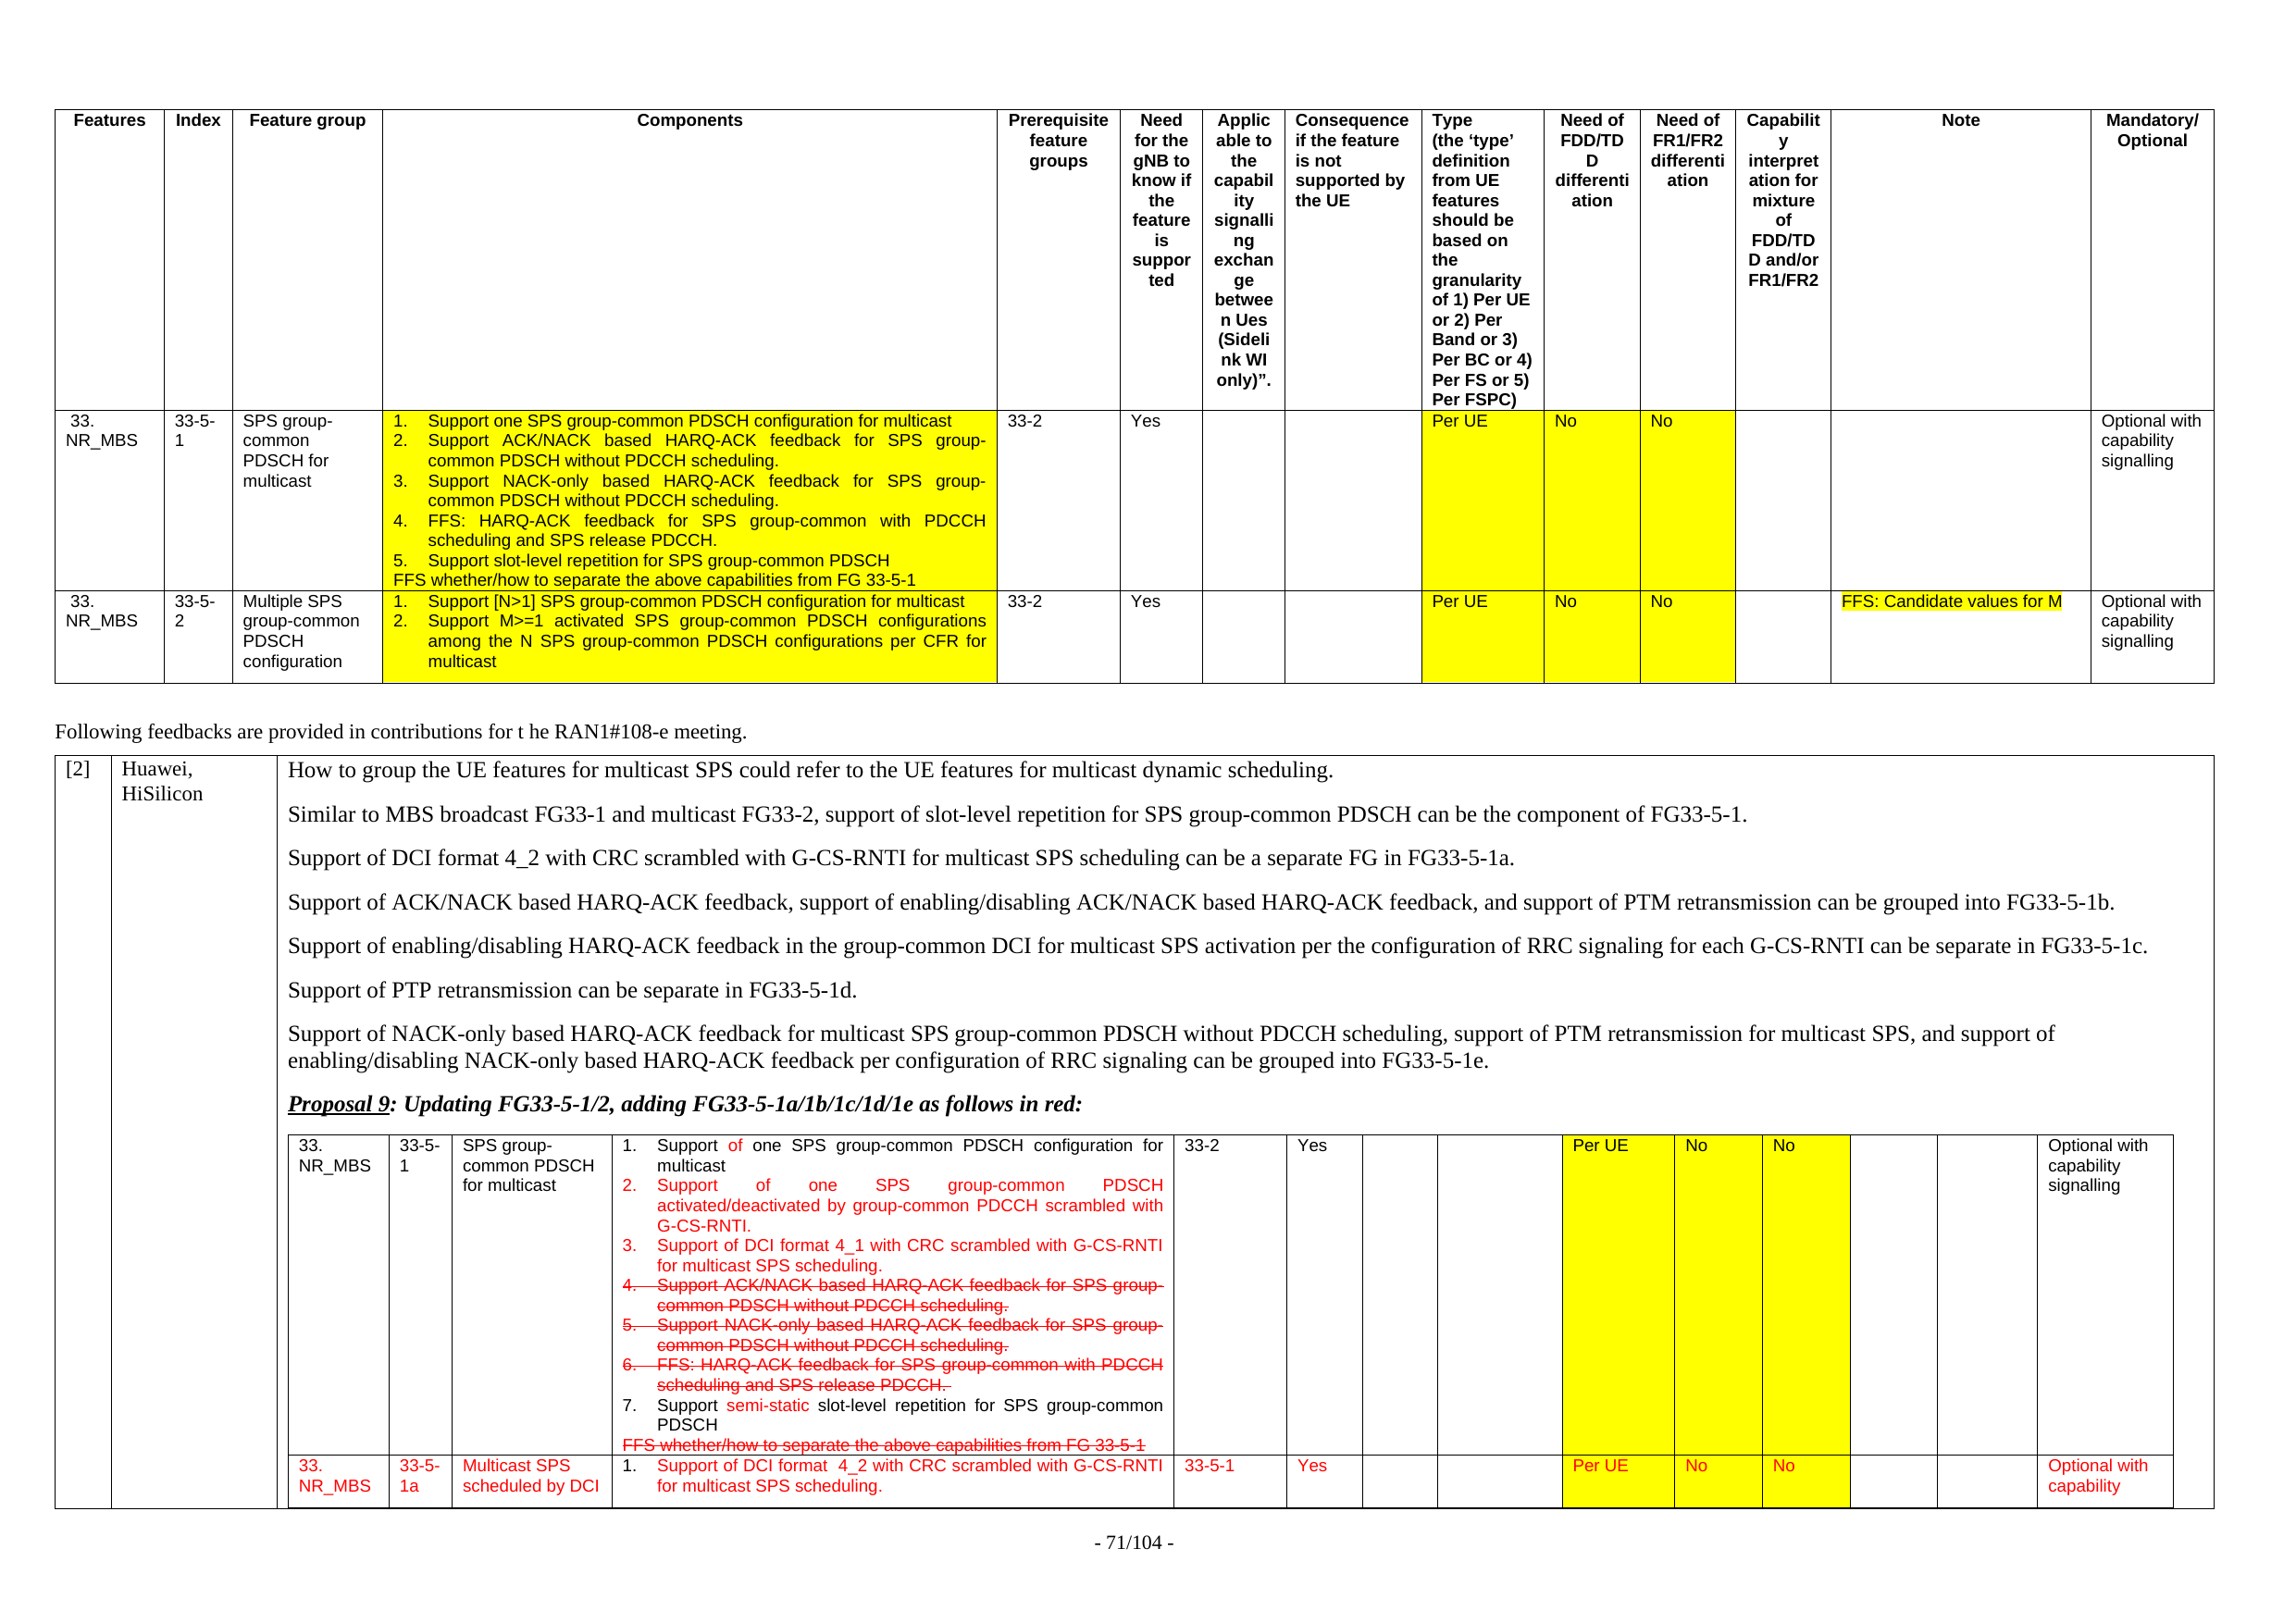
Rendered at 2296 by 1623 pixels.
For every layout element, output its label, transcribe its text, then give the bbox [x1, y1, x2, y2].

table_cell [1203, 411, 1285, 590]
table_header Components [383, 110, 997, 410]
table_cell 33. NR_MBS [56, 411, 164, 590]
table_cell FFS: Candidate values for M [1831, 591, 2091, 682]
table_header Prerequisite feature groups [998, 110, 1120, 410]
table_cell Optional with capability signalling [2091, 411, 2214, 590]
table_cell No [1545, 591, 1640, 682]
table_header Huawei, HiSilicon [112, 756, 277, 1508]
table_cell 33-2 [998, 411, 1120, 590]
table_header Need of FR1/FR2 differentiation [1641, 110, 1735, 410]
table_header Features [56, 110, 164, 410]
table_cell Yes [1121, 591, 1202, 682]
table_cell Support [N>1] SPS group-common PDSCH configuration for multicast Support M>=1 activated SPS group-common PDSCH configurations among the N SPS group-common PDSCH configurations per CFR for multicast [383, 591, 997, 682]
table_cell No [1641, 591, 1735, 682]
table_cell [1285, 411, 1421, 590]
text Following feedbacks are provided in contributions for t he RAN1#108-e meeting. [55, 719, 2214, 744]
table_cell Optional with capability signalling [2091, 591, 2214, 682]
table_cell No [1641, 411, 1735, 590]
table_header Capability interpretation for mixture of FDD/TDD and/or FR1/FR2 [1736, 110, 1831, 410]
table_header [2] [56, 756, 111, 1508]
table_header Note [1831, 110, 2091, 410]
table_header Feature group [233, 110, 382, 410]
table_cell [1203, 591, 1285, 682]
table_cell Per UE [1422, 411, 1544, 590]
table_cell 33-5-1 [165, 411, 232, 590]
table_header Type (the ‘type’ definition from UE features should be based on the granularity of 1) Per UE or 2) Per Band or 3) Per BC or 4) Per FS or 5) Per FSPC) [1422, 110, 1544, 410]
table_cell No [1545, 411, 1640, 590]
table_header Applicable to the capability signalling exchange between Ues (Sidelink WI only)”. [1203, 110, 1285, 410]
table_cell 33. NR_MBS [56, 591, 164, 682]
table_cell Multiple SPS group-common PDSCH configuration [233, 591, 382, 682]
table_cell 33-2 [998, 591, 1120, 682]
table_cell [1736, 411, 1831, 590]
table_cell Support one SPS group-common PDSCH configuration for multicast Support ACK/NACK based HARQ-ACK feedback for SPS group-common PDSCH without PDCCH scheduling. Support NACK-only based HARQ-ACK feedback for SPS group-common PDSCH without PDCCH scheduling. FFS: HARQ-ACK feedback for SPS group-common with PDCCH scheduling and SPS release PDCCH. Support slot-level repetition for SPS group-common PDSCH FFS whether/how to separate the above capabilities from FG 33-5-1 [383, 411, 997, 590]
table_cell Per UE [1422, 591, 1544, 682]
table_cell [1736, 591, 1831, 682]
table_header Mandatory/Optional [2091, 110, 2214, 410]
table_cell Yes [1121, 411, 1202, 590]
table_cell [1831, 411, 2091, 590]
table_header Consequence if the feature is not supported by the UE [1285, 110, 1421, 410]
table_header Need for the gNB to know if the feature is supported [1121, 110, 1202, 410]
table_cell [1285, 591, 1421, 682]
table_cell 33-5-2 [165, 591, 232, 682]
table_header Index [165, 110, 232, 410]
table_header Need of FDD/TDD differentiation [1545, 110, 1640, 410]
table_cell SPS group-common PDSCH for multicast [233, 411, 382, 590]
